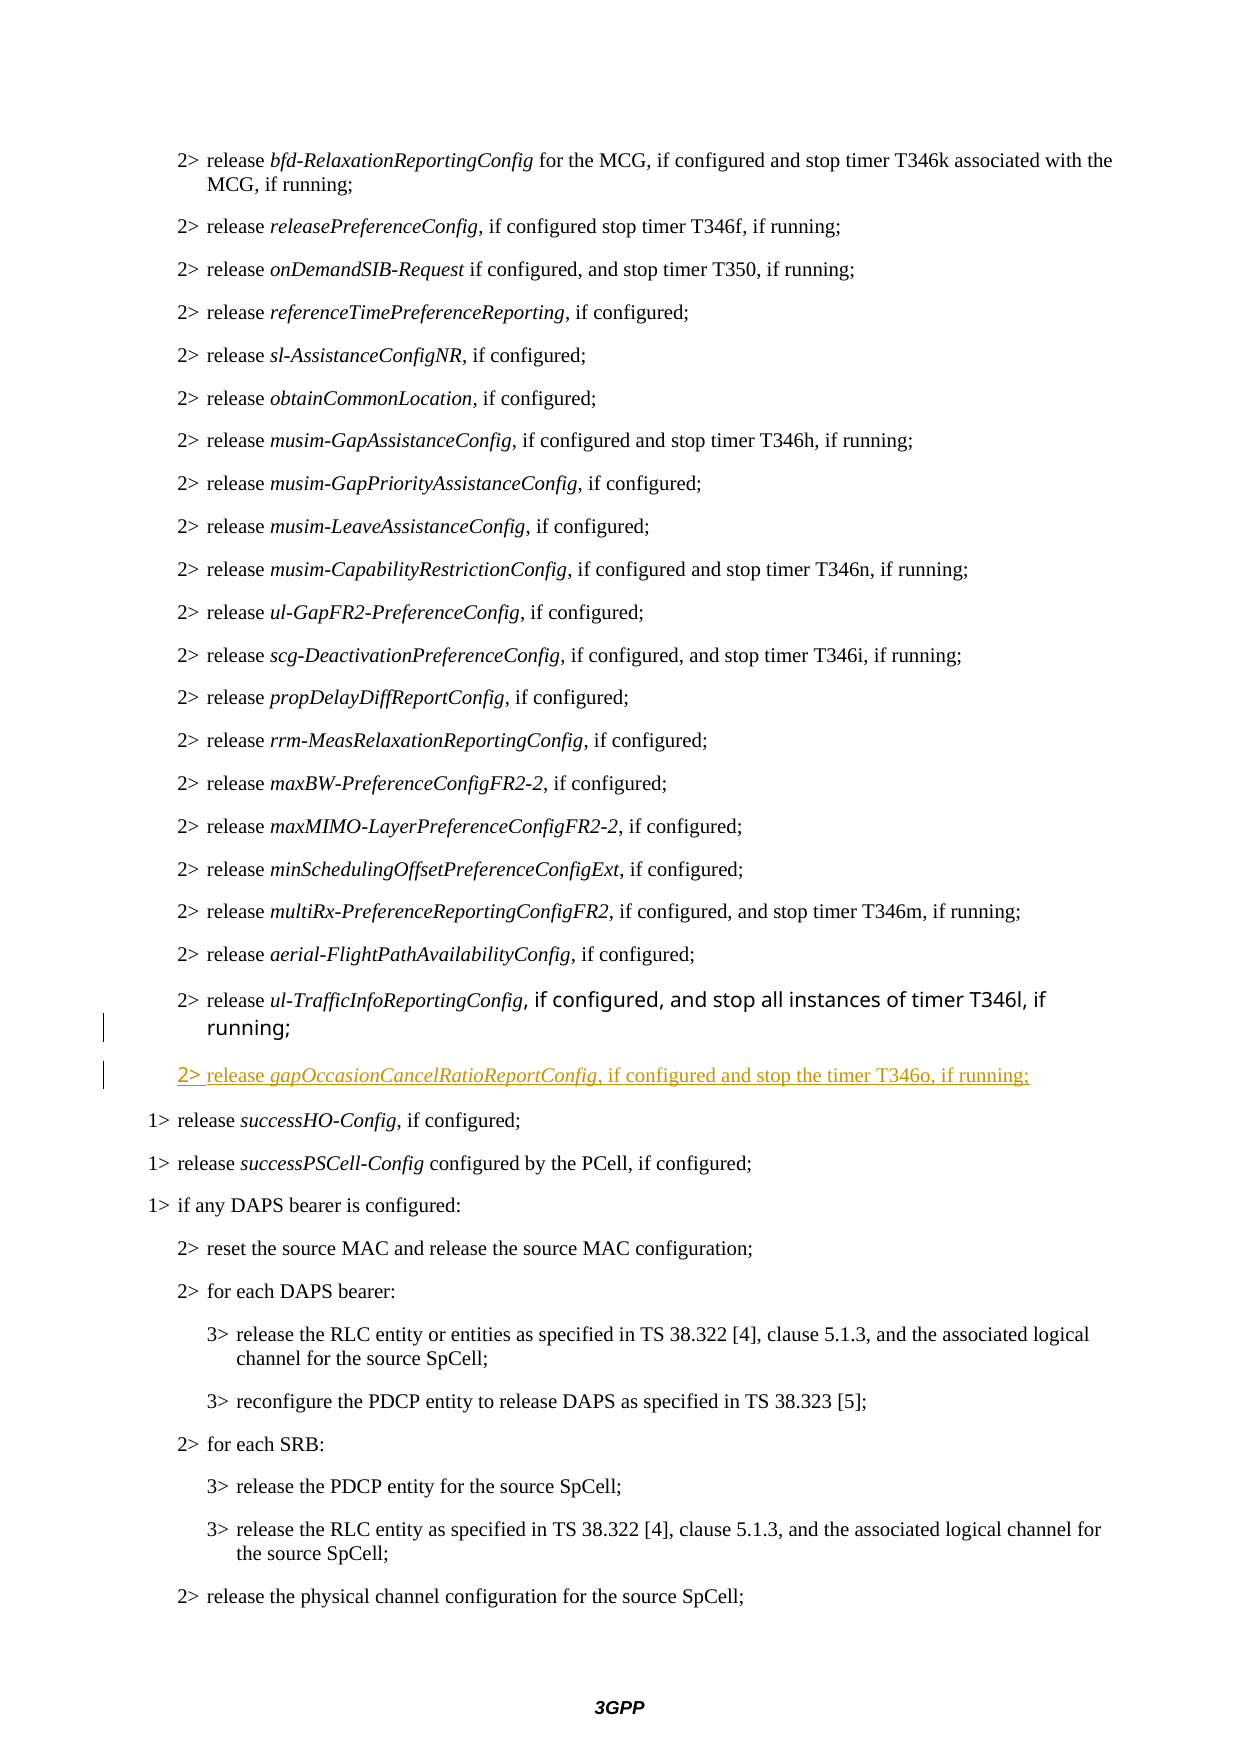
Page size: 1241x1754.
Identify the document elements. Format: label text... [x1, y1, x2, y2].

text 2> release maxBW-PreferenceConfigFR2-2, if configured; [177, 771, 1122, 795]
text 2> release musim-GapAssistanceConfig, if configured and stop timer T346h, if running; [177, 428, 1122, 452]
text 2> release aerial-FlightPathAvailabilityConfig, if configured; [177, 942, 1122, 966]
text 3> release the RLC entity or entities as specified in TS 38.322 [4], clause 5.1.3, and the associated logical channel for the source SpCell; [207, 1322, 1122, 1370]
text 2> release rrm-MeasRelaxationReportingConfig, if configured; [177, 728, 1122, 752]
text 2> release the physical channel configuration for the source SpCell; [177, 1584, 1122, 1608]
text 1> release successHO-Config, if configured; [148, 1108, 1122, 1132]
text 2> release obtainCommonLocation, if configured; [177, 386, 1122, 410]
text 2> release propDelayDiffReportConfig, if configured; [177, 685, 1122, 709]
text 2> release musim-LeaveAssistanceConfig, if configured; [177, 514, 1122, 538]
text 2> release minSchedulingOffsetPreferenceConfigExt, if configured; [177, 857, 1122, 881]
text 3> release the RLC entity as specified in TS 38.322 [4], clause 5.1.3, and the associated logical channel for the source SpCell; [207, 1517, 1122, 1565]
text 2> release ul-GapFR2-PreferenceConfig, if configured; [177, 600, 1122, 624]
text 2> release maxMIMO-LayerPreferenceConfigFR2-2, if configured; [177, 814, 1122, 838]
text 1> if any DAPS bearer is configured: [148, 1193, 1122, 1217]
text 2> for each DAPS bearer: [177, 1279, 1122, 1303]
text 2> release referenceTimePreferenceReporting, if configured; [177, 300, 1122, 324]
text 2> release ul-TrafficInfoReportingConfig, if configured, and stop all instances of timer T346l, if running; [177, 985, 1122, 1042]
text 3> release the PDCP entity for the source SpCell; [207, 1474, 1122, 1498]
text 2> release sl-AssistanceConfigNR, if configured; [177, 343, 1122, 367]
text 2> release onDemandSIB-Request if configured, and stop timer T350, if running; [177, 257, 1122, 281]
text 1> release successPSCell-Config configured by the PCell, if configured; [148, 1151, 1122, 1175]
text 2> for each SRB: [177, 1432, 1122, 1456]
text 2> release bfd-RelaxationReportingConfig for the MCG, if configured and stop timer T346k associated with the MCG, if running; [177, 147, 1122, 196]
text 2> reset the source MAC and release the source MAC configuration; [177, 1236, 1122, 1260]
text 2> release musim-GapPriorityAssistanceConfig, if configured; [177, 471, 1122, 495]
text 3> reconfigure the PDCP entity to release DAPS as specified in TS 38.323 [5]; [207, 1389, 1122, 1413]
text 2> release releasePreferenceConfig, if configured stop timer T346f, if running; [177, 214, 1122, 238]
text 2> release multiRx-PreferenceReportingConfigFR2, if configured, and stop timer T346m, if running; [177, 899, 1122, 923]
text 2> release scg-DeactivationPreferenceConfig, if configured, and stop timer T346i, if running; [177, 642, 1122, 667]
text 2> release musim-CapabilityRestrictionConfig, if configured and stop timer T346n, if running; [177, 557, 1122, 581]
